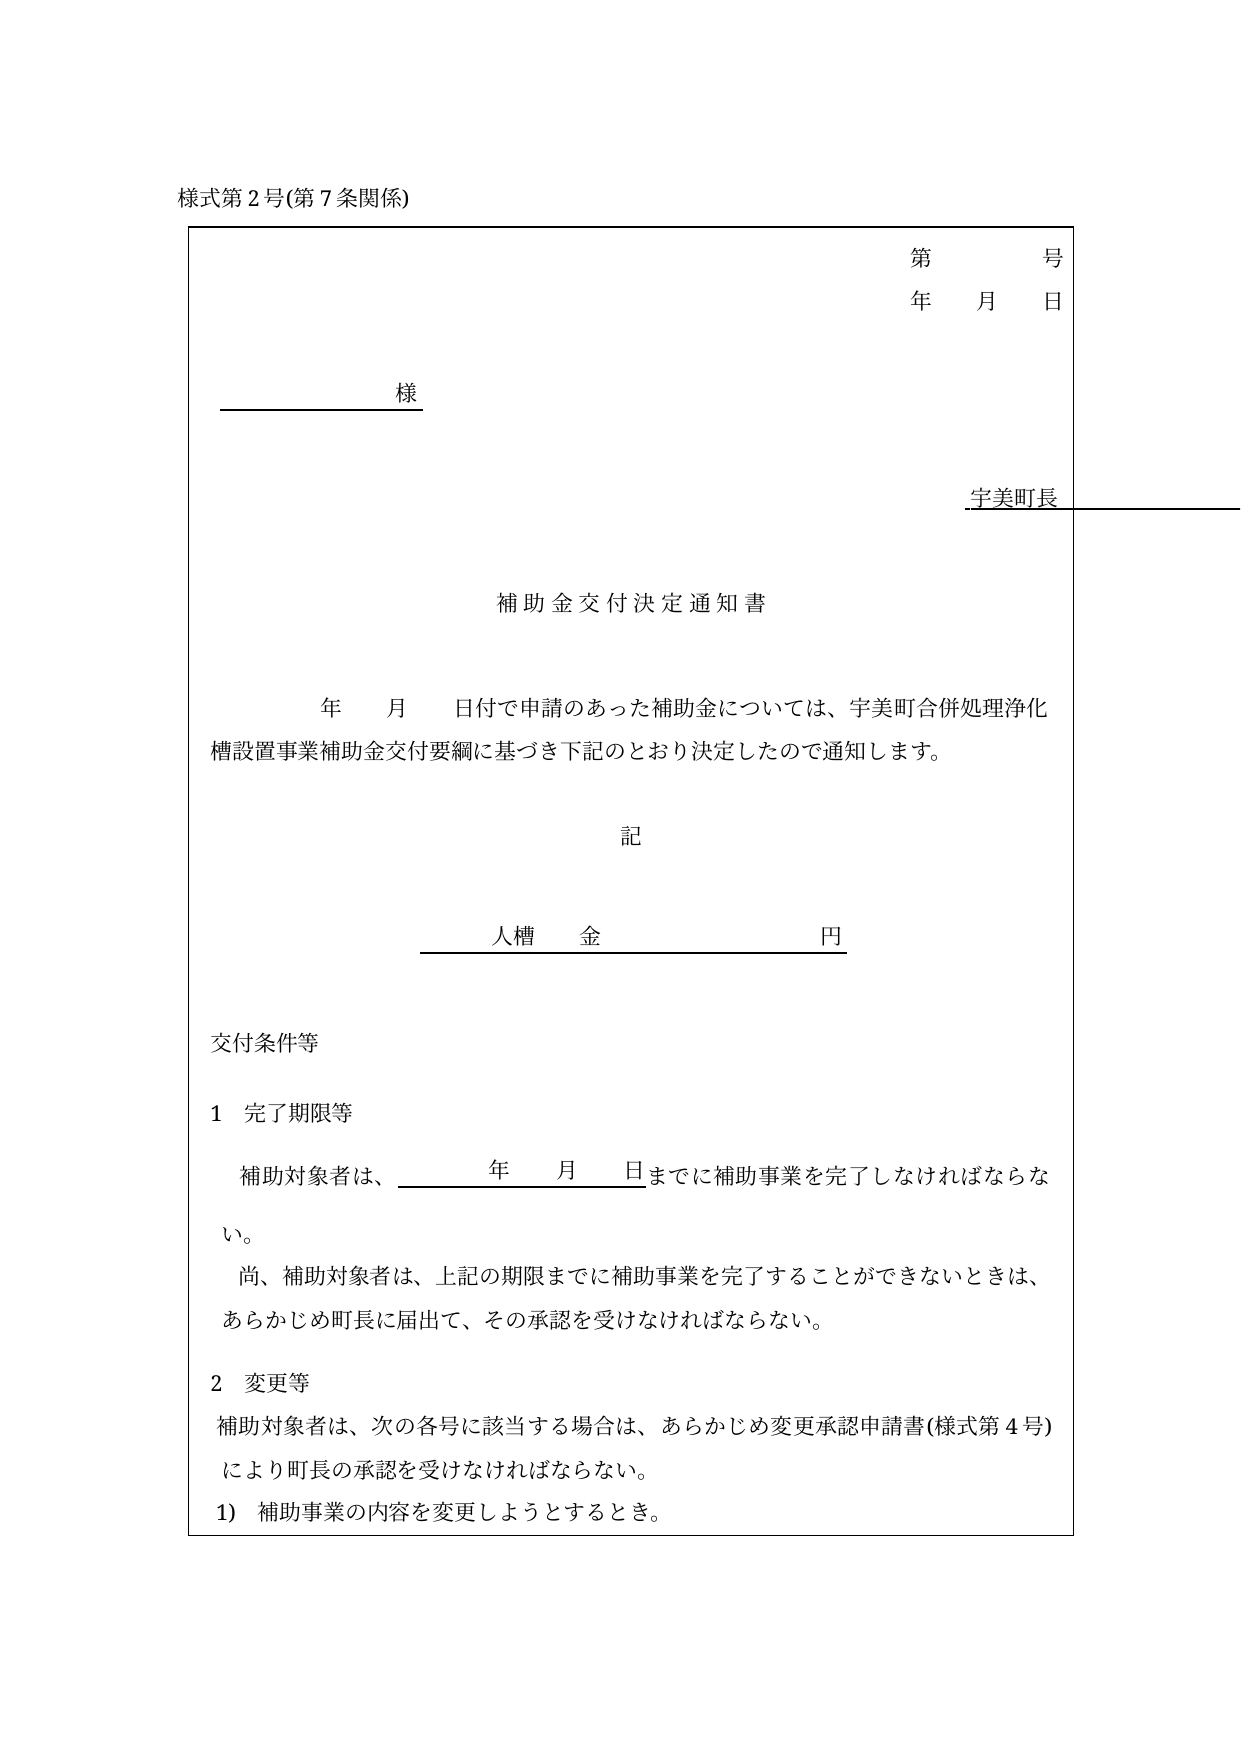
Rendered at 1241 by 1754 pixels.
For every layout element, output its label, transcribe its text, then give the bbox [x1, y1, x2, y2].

table_header 第 号 年 月 日 様 宇美町長 補助金交付決定通知書 年 月 日付で申請のあった補助金については、宇美町合併処理浄化槽設置事業補助金交付要綱に基づき下記のとおり決定したので通知します。 記 人槽 金 円 交付条件等 1 完了期限等 補助対象者は、 年 月 日までに補助事業を完了しなければならない。 尚、補助対象者は、上記の期限までに補助事業を完了することができないときは、あらかじめ町長に届出て、その承認を受けなければならない。 2 変更等 補助対象者は、次の各号に該当する場合は、あらかじめ変更承認申請書(様式第4号)により町長の承認を受けなければならない。 1) 補助事業の内容を変更しようとするとき。 [189, 228, 1073, 1535]
text 様式第2号(第7条関係) [177, 179, 1063, 214]
